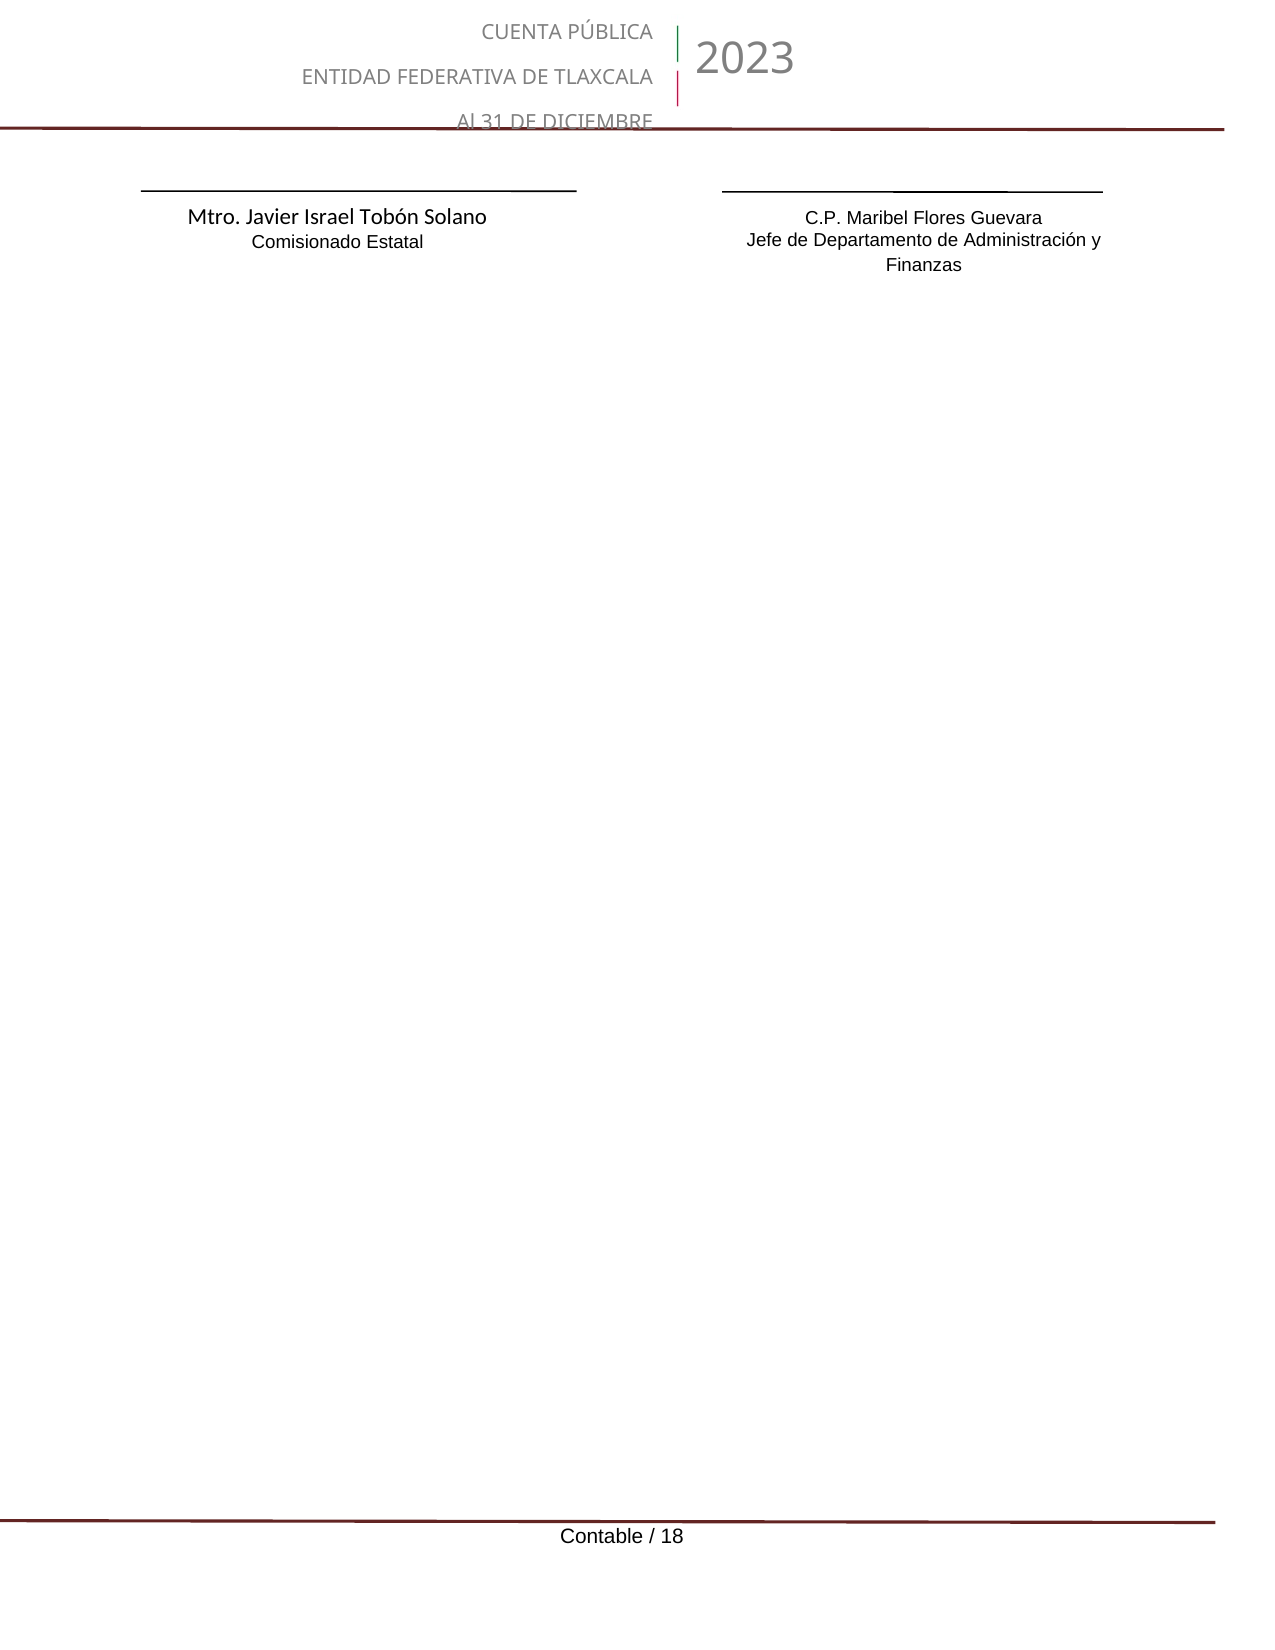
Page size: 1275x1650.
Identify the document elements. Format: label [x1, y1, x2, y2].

picture [671, 14, 691, 110]
